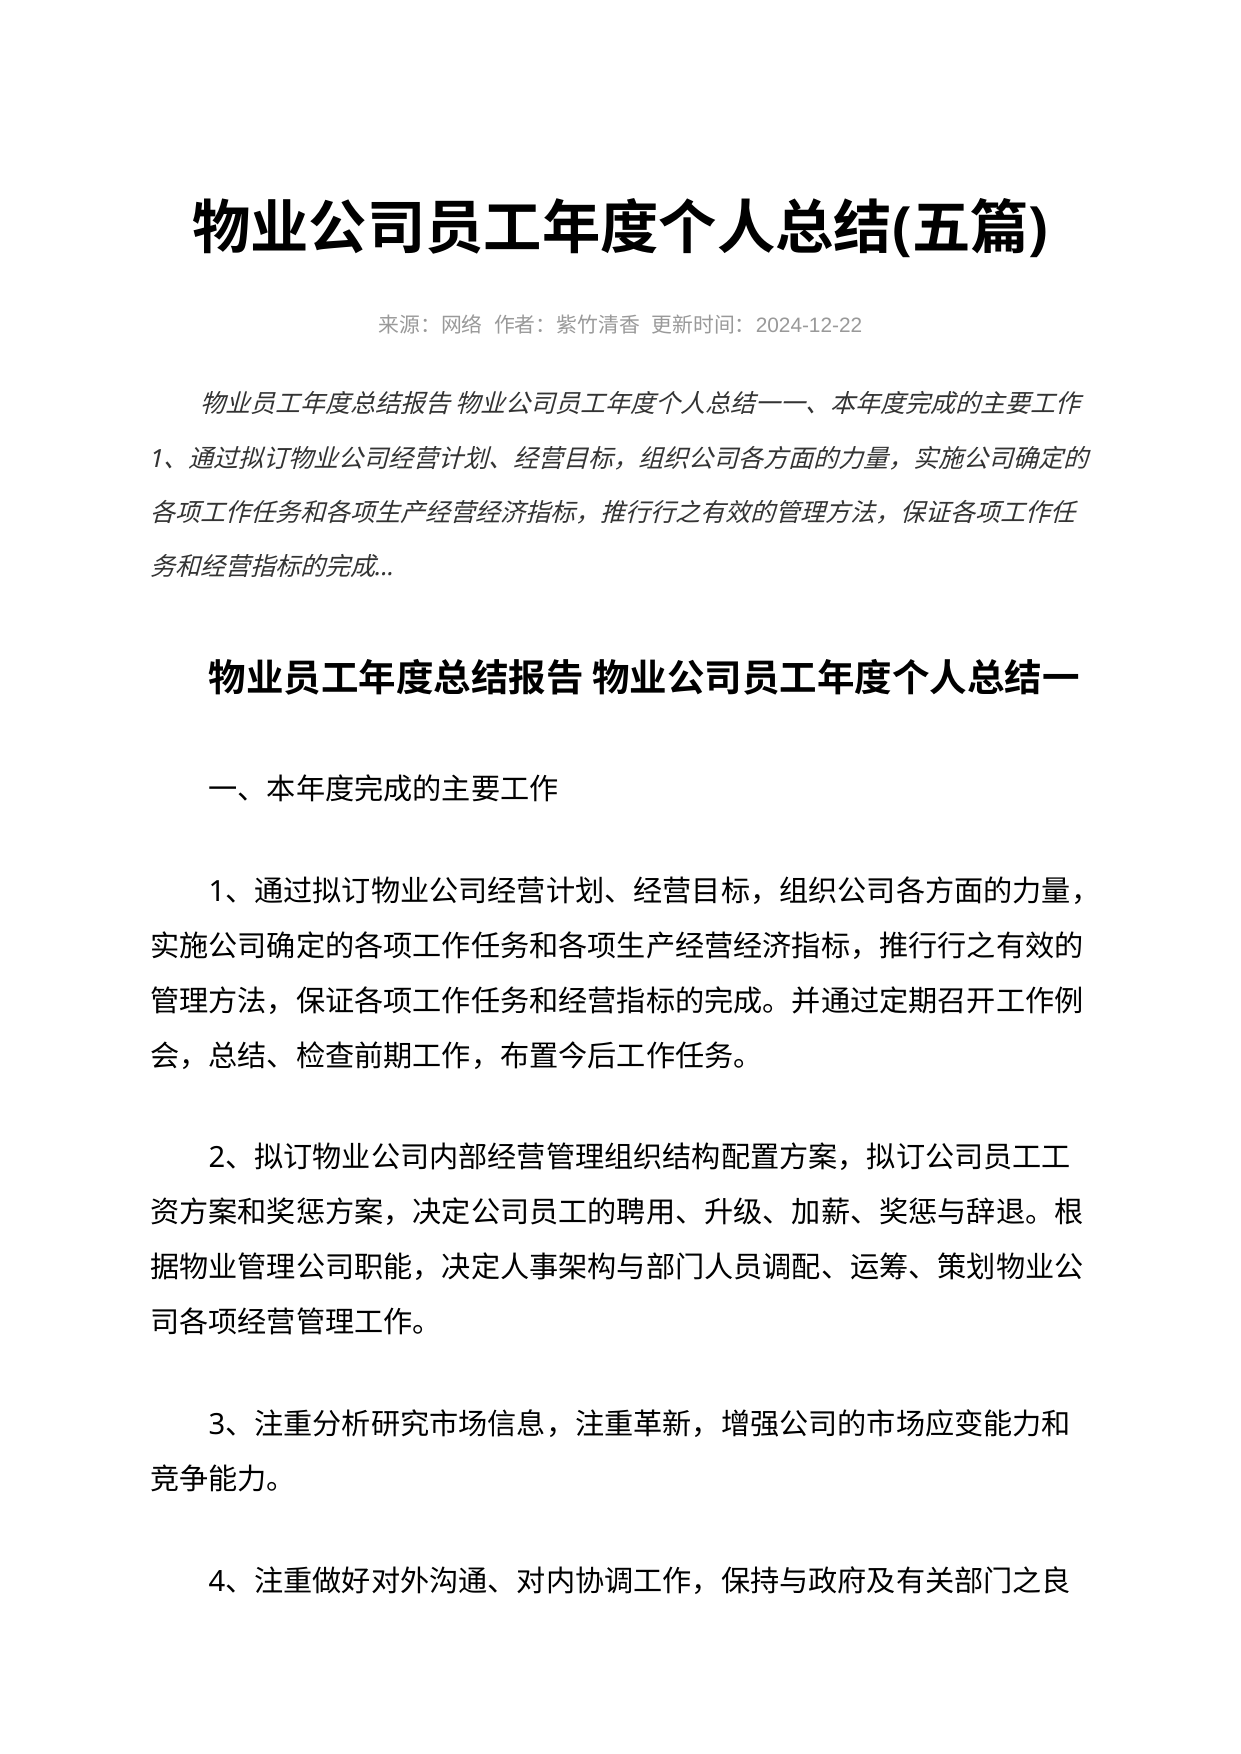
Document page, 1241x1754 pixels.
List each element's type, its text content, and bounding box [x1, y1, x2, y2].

text 3、注重分析研究市场信息，注重革新，增强公司的市场应变能力和竞争能力。 [150, 1400, 1090, 1498]
text 物业员工年度总结报告 物业公司员工年度个人总结一一、本年度完成的主要工作1、通过拟订物业公司经营计划、经营目标，组织公司各方面的力量，实施公司确定的各项工作任务和各项生产经营经济指标，推行行之有效的管理方法，保证各项工作任务和经营指标的完成... [150, 384, 1090, 583]
text 一、本年度完成的主要工作 [150, 766, 1090, 808]
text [150, 1557, 1090, 1599]
text 2、拟订物业公司内部经营管理组织结构配置方案，拟订公司员工工资方案和奖惩方案，决定公司员工的聘用、升级、加薪、奖惩与辞退。根据物业管理公司职能，决定人事架构与部门人员调配、运筹、策划物业公司各项经营管理工作。 [150, 1134, 1090, 1341]
text 物业员工年度总结报告 物业公司员工年度个人总结一 [150, 648, 1090, 702]
subtitle 物业公司员工年度个人总结(五篇) [150, 181, 1090, 266]
text 1、通过拟订物业公司经营计划、经营目标，组织公司各方面的力量，实施公司确定的各项工作任务和各项生产经营经济指标，推行行之有效的管理方法，保证各项工作任务和经营指标的完成。并通过定期召开工作例会，总结、检查前期工作，布置今后工作任务。 [150, 867, 1090, 1074]
text 来源：网络 作者：紫竹清香 更新时间：2024-12-22 [150, 313, 1090, 337]
